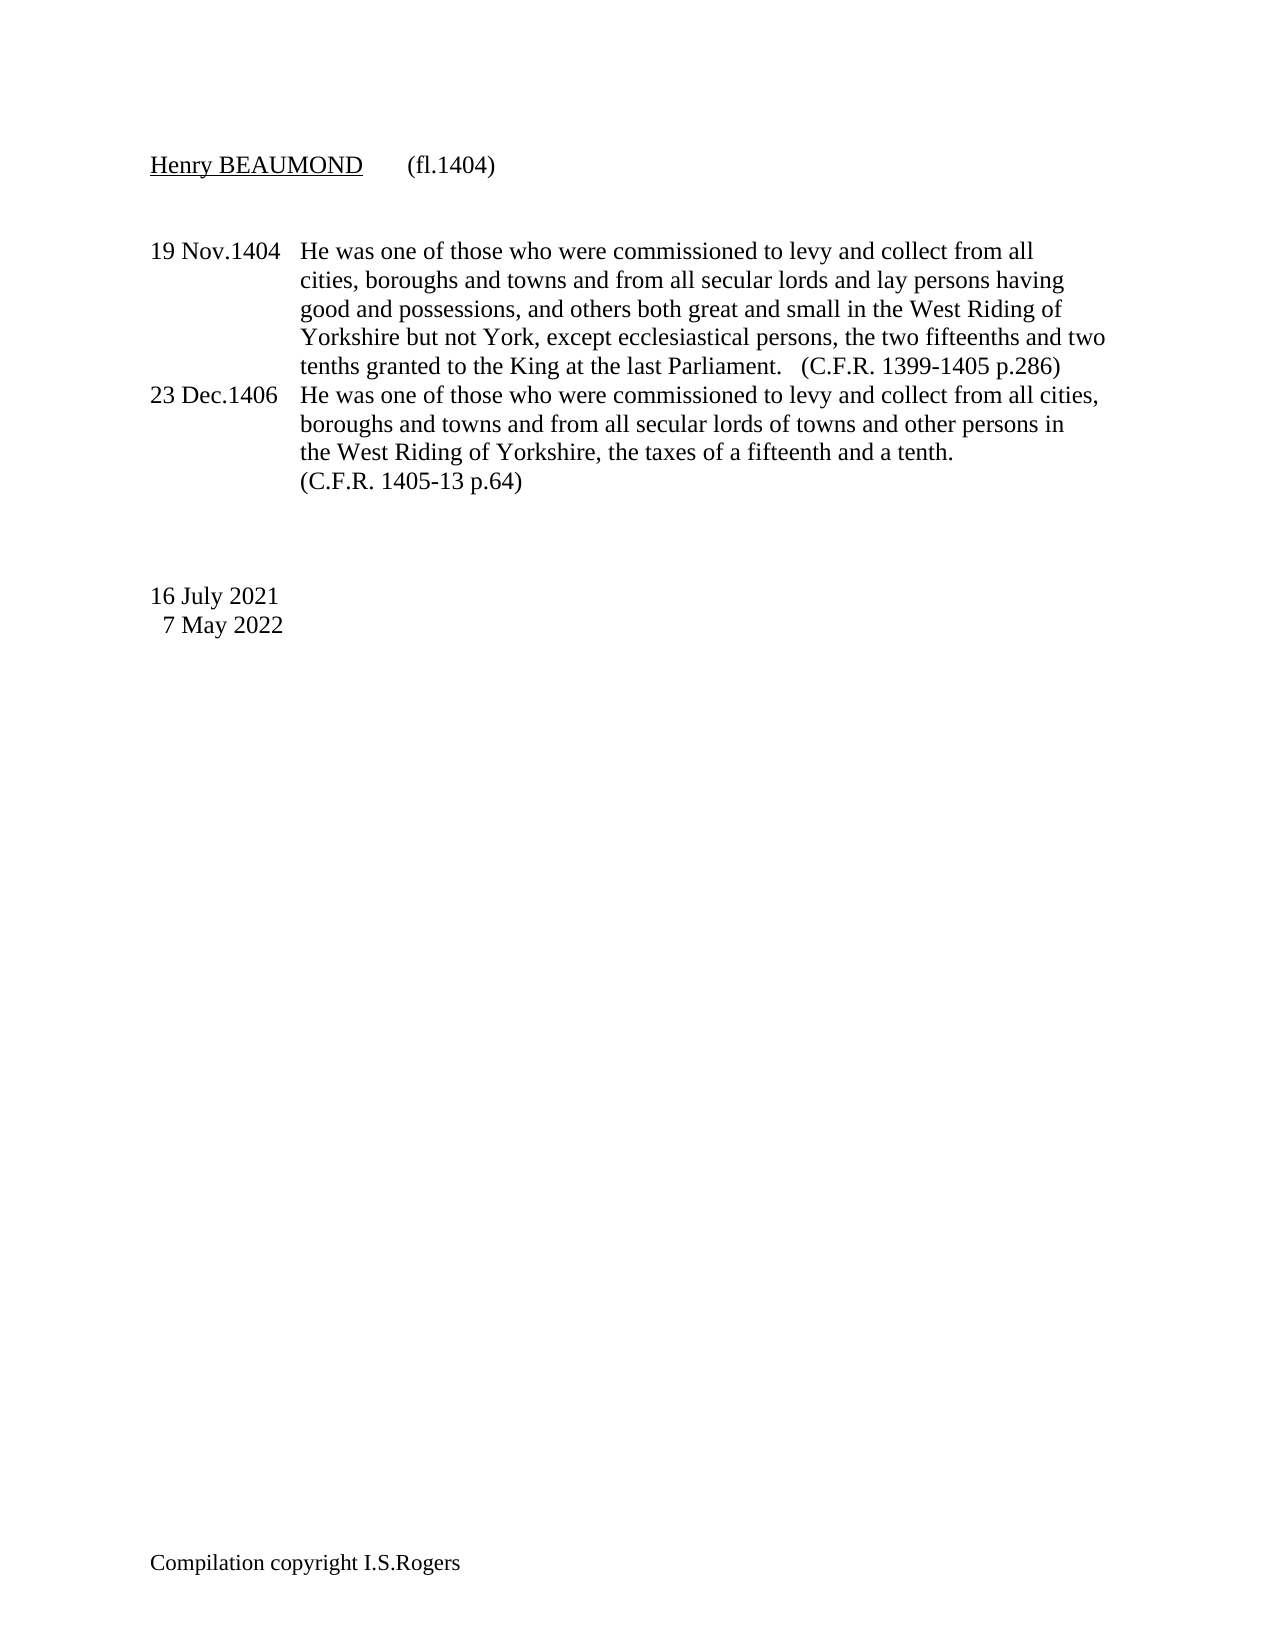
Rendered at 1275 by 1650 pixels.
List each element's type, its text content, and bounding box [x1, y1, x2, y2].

text cities, boroughs and towns and from all secular lords and lay persons having [150, 265, 1125, 294]
text good and possessions, and others both great and small in the West Riding of Yorkshire but not York, except ecclesiastical persons, the two fifteenths and two tenths granted to the King at the last Parliament. (C.F.R. 1399-1405 p.286) [150, 294, 1125, 380]
text Henry BEAUMOND (fl.1404) [150, 150, 1125, 179]
text 23 Dec.1406 He was one of those who were commissioned to levy and collect from all cities, [150, 380, 1125, 409]
text 16 July 2021 [150, 581, 1125, 610]
text (C.F.R. 1405-13 p.64) [150, 466, 1125, 495]
text 19 Nov.1404 He was one of those who were commissioned to levy and collect from all [150, 236, 1125, 265]
text 7 May 2022 [150, 610, 1125, 639]
text boroughs and towns and from all secular lords of towns and other persons in [150, 409, 1125, 437]
text the West Riding of Yorkshire, the taxes of a fifteenth and a tenth. [150, 437, 1125, 466]
